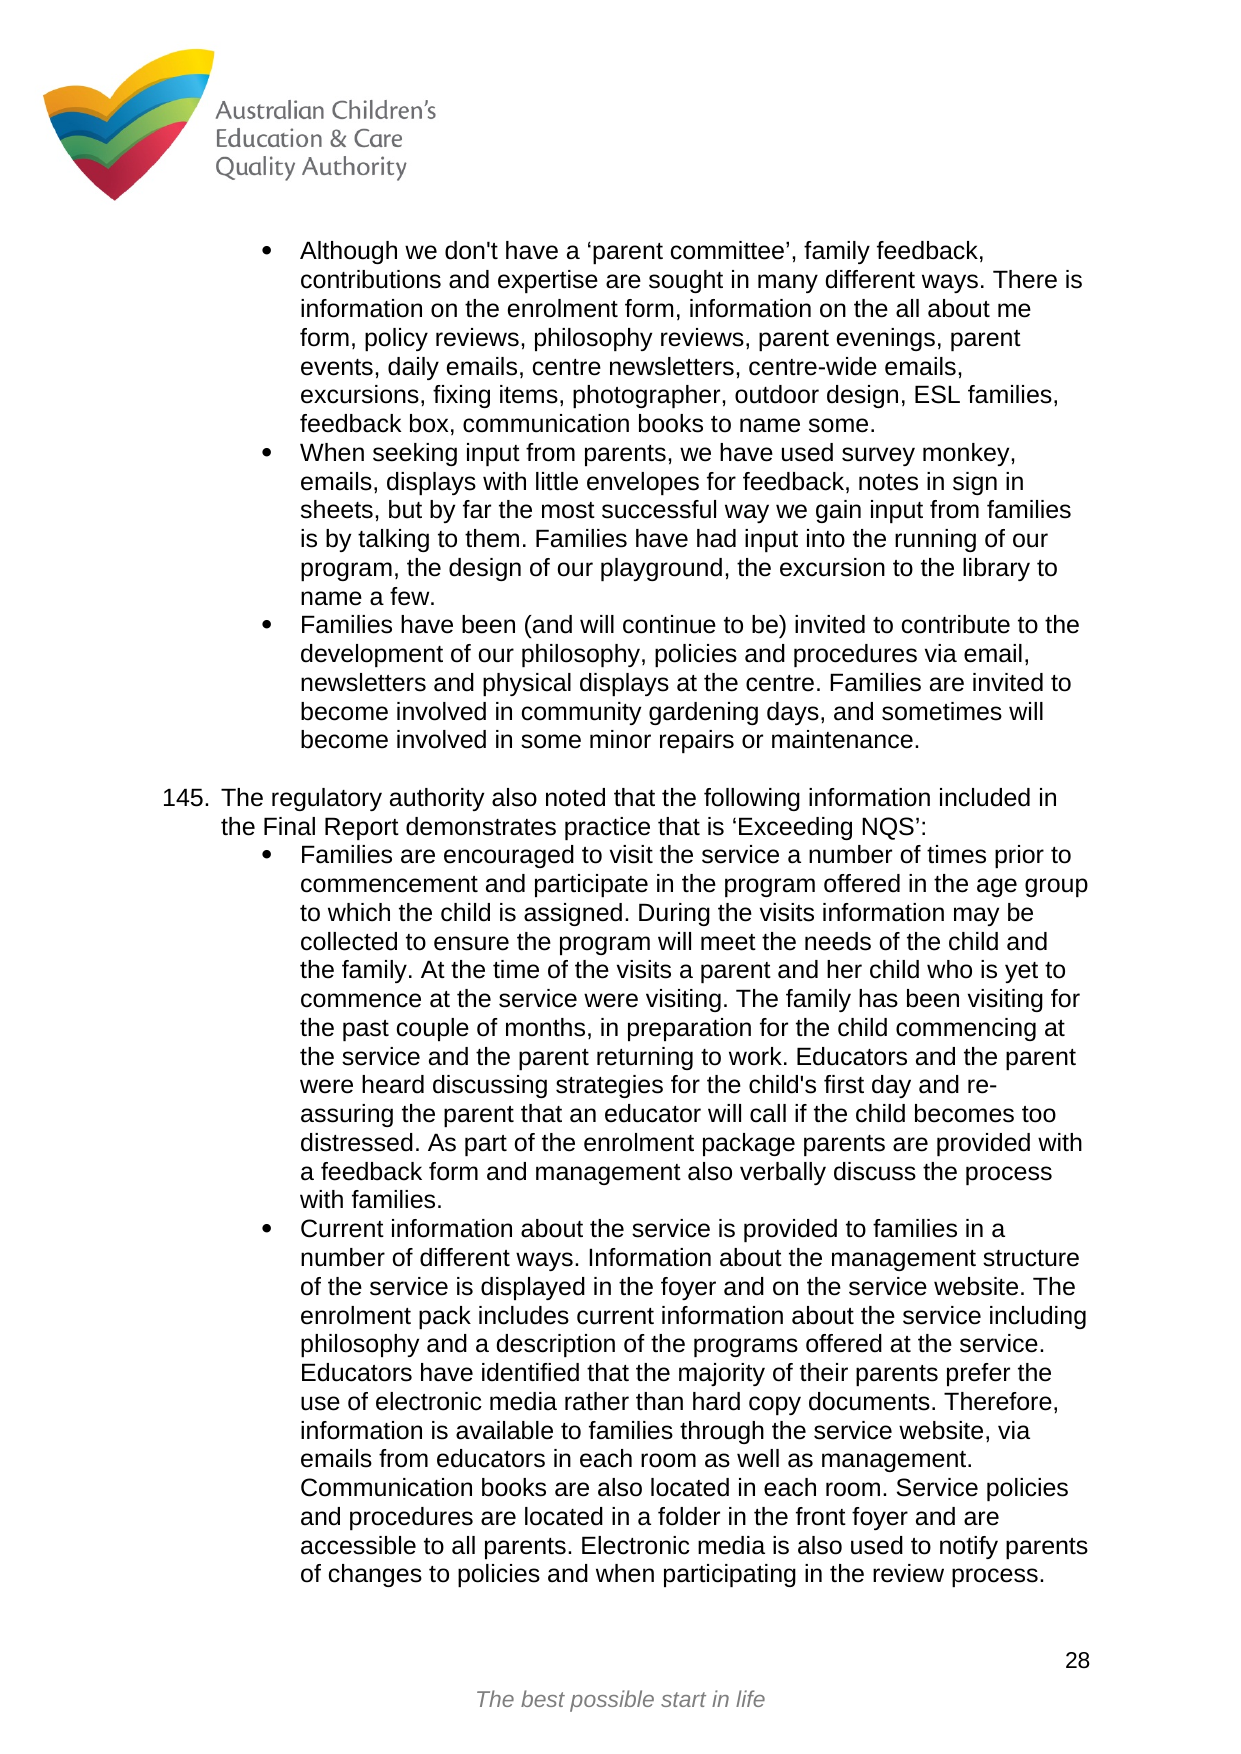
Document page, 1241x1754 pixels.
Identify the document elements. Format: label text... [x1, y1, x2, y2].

list Although we don't have a ‘parent committee’, family feedback, contributions and expertise are sought in many different ways. There is information on the enrolment form, information on the all about me form, policy reviews, philosophy reviews, parent evenings, parent events, daily emails, centre newsletters, centre-wide emails, excursions, fixing items, photographer, outdoor design, ESL families, feedback box, communication books to name some. [262, 236, 1090, 438]
list Current information about the service is provided to families in a number of different ways. Information about the management structure of the service is displayed in the foyer and on the service website. The enrolment pack includes current information about the service including philosophy and a description of the programs offered at the service. Educators have identified that the majority of their parents prefer the use of electronic media rather than hard copy documents. Therefore, information is available to families through the service website, via emails from educators in each room as well as management. Communication books are also located in each room. Service policies and procedures are located in a folder in the front foyer and are accessible to all parents. Electronic media is also used to notify parents of changes to policies and when participating in the review process. [262, 1214, 1090, 1588]
list Families are encouraged to visit the service a number of times prior to commencement and participate in the program offered in the age group to which the child is assigned. During the visits information may be collected to ensure the program will meet the needs of the child and the family. At the time of the visits a parent and her child who is yet to commence at the service were visiting. The family has been visiting for the past couple of months, in preparation for the child commencing at the service and the parent returning to work. Educators and the parent were heard discussing strategies for the child's first day and re-assuring the parent that an educator will call if the child becomes too distressed. As part of the enrolment package parents are provided with a feedback form and management also verbally discuss the process with families. [262, 840, 1090, 1214]
picture [30, 38, 446, 208]
list The regulatory authority also noted that the following information included in the Final Report demonstrates practice that is ‘Exceeding NQS’: [162, 783, 1090, 840]
list When seeking input from parents, we have used survey monkey, emails, displays with little envelopes for feedback, notes in sign in sheets, but by far the most successful way we gain input from families is by talking to them. Families have had input into the running of our program, the design of our playground, the excursion to the library to name a few. [262, 438, 1090, 610]
list Families have been (and will continue to be) invited to contribute to the development of our philosophy, policies and procedures via email, newsletters and physical displays at the centre. Families are invited to become involved in community gardening days, and sometimes will become involved in some minor repairs or maintenance. [262, 610, 1090, 754]
